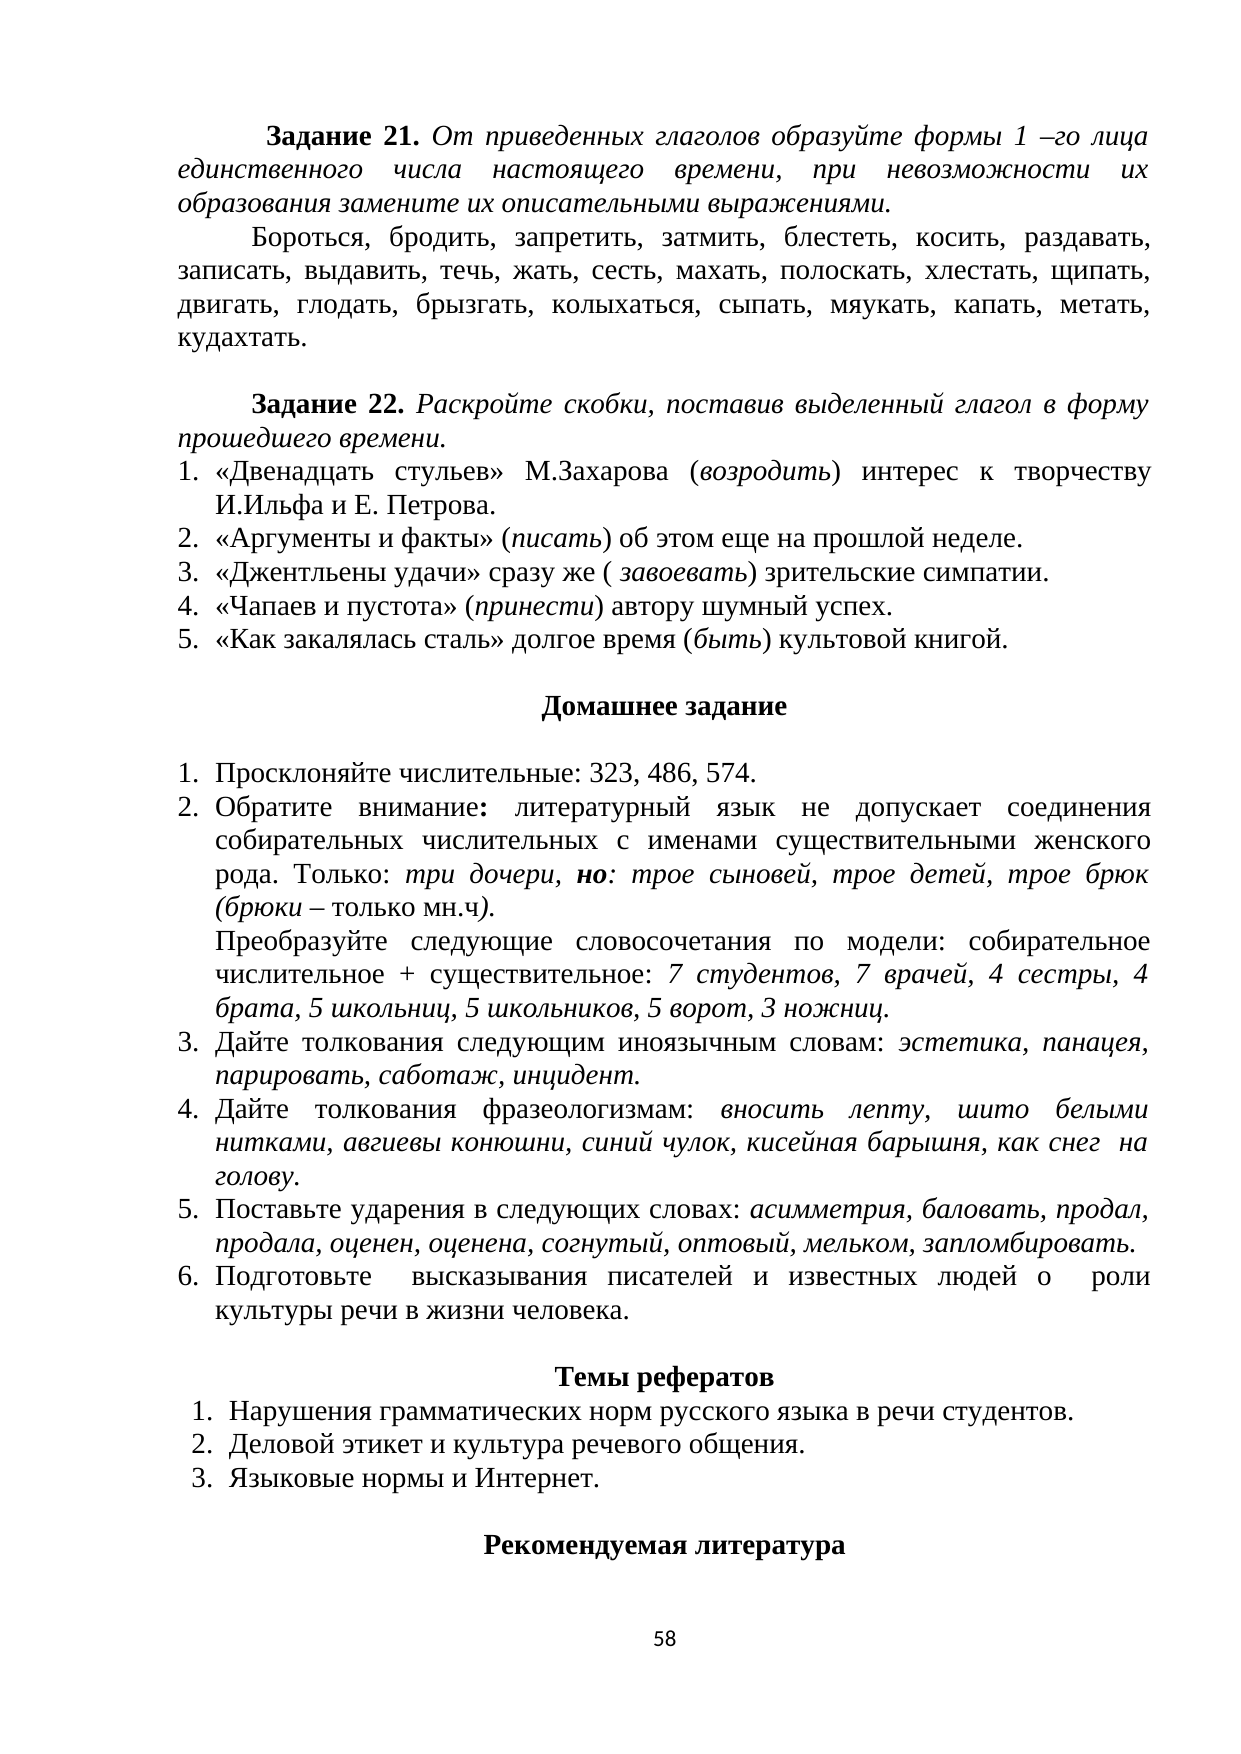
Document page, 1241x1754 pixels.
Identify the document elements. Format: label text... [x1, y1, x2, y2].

list Дайте толкования фразеологизмам: вносить лепту, шито белыми нитками, авгиевы конюшни, синий чулок, кисейная барышня, как снег на голову. [177, 1091, 1152, 1191]
list Деловой этикет и культура речевого общения. [191, 1426, 1152, 1460]
list Подготовьте высказывания писателей и известных людей о роли культуры речи в жизни человека. [177, 1258, 1152, 1326]
list Языковые нормы и Интернет. [191, 1460, 1152, 1493]
list Дайте толкования следующим иноязычным словам: эстетика, панацея, парировать, саботаж, инцидент. [177, 1024, 1152, 1091]
text Задание 22. Раскройте скобки, поставив выделенный глагол в форму прошедшего времени. [177, 386, 1152, 453]
text Темы рефератов [177, 1359, 1152, 1393]
text Рекомендуемая литература [177, 1527, 1152, 1560]
list «Двенадцать стульев» М.Захарова (возродить) интерес к творчеству И.Ильфа и Е. Петрова. [177, 453, 1152, 521]
list Нарушения грамматических норм русского языка в речи студентов. [191, 1393, 1152, 1426]
list Обратите внимание: литературный язык не допускает соединения собирательных числительных с именами существительными женского рода. Только: три дочери, но: трое сыновей, трое детей, трое брюк (брюки – только мн.ч). [177, 789, 1152, 923]
list «Чапаев и пустота» (принести) автору шумный успех. [177, 588, 1152, 621]
list Поставьте ударения в следующих словах: асимметрия, баловать, продал, продала, оценен, оценена, согнутый, оптовый, мельком, запломбировать. [177, 1191, 1152, 1258]
list «Аргументы и факты» (писать) об этом еще на прошлой неделе. [177, 521, 1152, 554]
text Бороться, бродить, запретить, затмить, блестеть, косить, раздавать, записать, выдавить, течь, жать, сесть, махать, полоскать, хлестать, щипать, двигать, глодать, брызгать, колыхаться, сыпать, мяукать, капать, метать, кудахтать. [177, 219, 1152, 353]
text Домашнее задание [177, 688, 1152, 722]
list «Как закалялась сталь» долгое время (быть) культовой книгой. [177, 621, 1152, 655]
list Просклоняйте числительные: 323, 486, 574. [177, 755, 1152, 789]
text Задание 21. От приведенных глаголов образуйте формы 1 –го лица единственного числа настоящего времени, при невозможности их образования замените их описательными выражениями. [177, 118, 1152, 219]
list Преобразуйте следующие словосочетания по модели: собирательное числительное + существительное: 7 студентов, 7 врачей, 4 сестры, 4 брата, 5 школьниц, 5 школьников, 5 ворот, 3 ножниц. [215, 923, 1152, 1024]
list «Джентльены удачи» сразу же ( завоевать) зрительские симпатии. [177, 554, 1152, 588]
